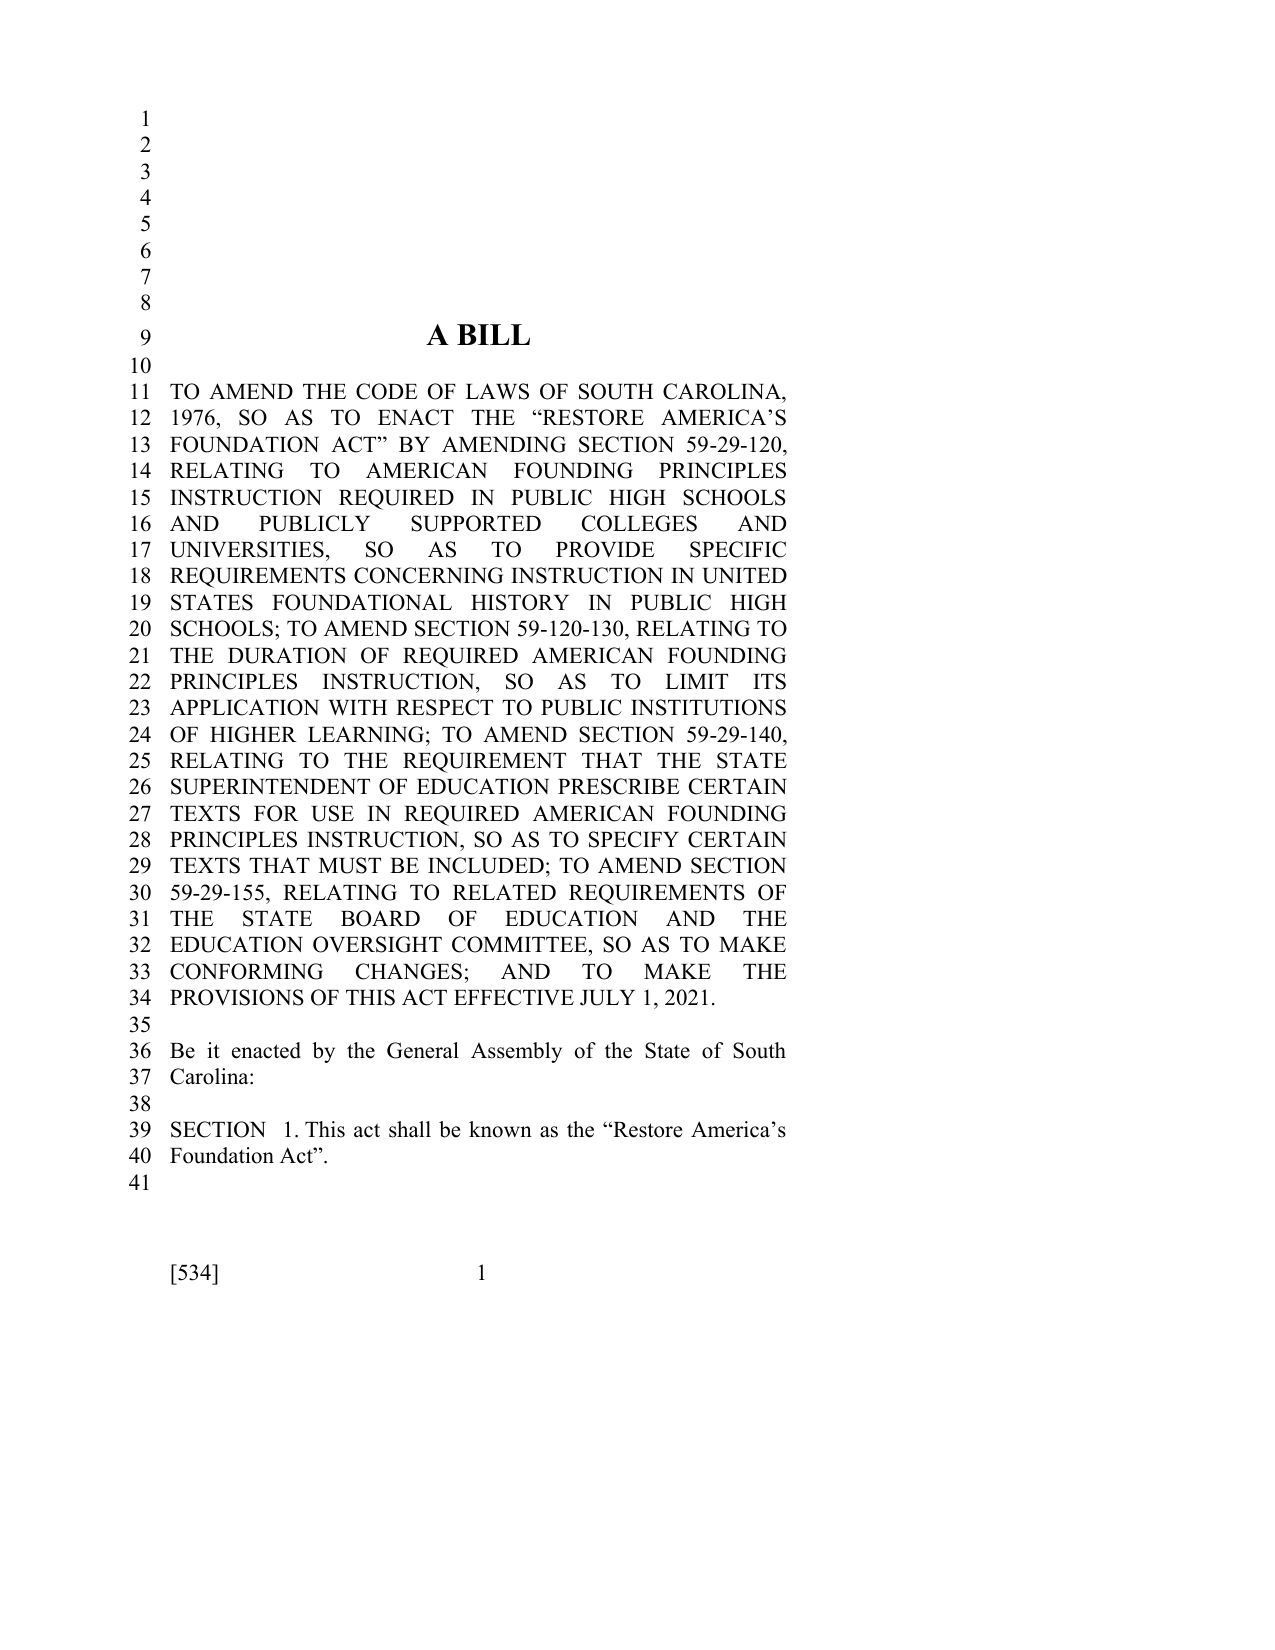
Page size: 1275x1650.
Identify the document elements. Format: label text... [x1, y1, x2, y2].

text TO AMEND THE CODE OF LAWS OF SOUTH CAROLINA, 1976, SO AS TO ENACT THE “RESTORE AMERICA’S FOUNDATION ACT” BY AMENDING SECTION 59-29-120, RELATING TO AMERICAN FOUNDING PRINCIPLES INSTRUCTION REQUIRED IN PUBLIC HIGH SCHOOLS AND PUBLICLY SUPPORTED COLLEGES AND UNIVERSITIES, SO AS TO PROVIDE SPECIFIC REQUIREMENTS CONCERNING INSTRUCTION IN UNITED STATES FOUNDATIONAL HISTORY IN PUBLIC HIGH SCHOOLS; TO AMEND SECTION 59-120-130, RELATING TO THE DURATION OF REQUIRED AMERICAN FOUNDING PRINCIPLES INSTRUCTION, SO AS TO LIMIT ITS APPLICATION WITH RESPECT TO PUBLIC INSTITUTIONS OF HIGHER LEARNING; TO AMEND SECTION 59-29-140, RELATING TO THE REQUIREMENT THAT THE STATE SUPERINTENDENT OF EDUCATION PRESCRIBE CERTAIN TEXTS FOR USE IN REQUIRED AMERICAN FOUNDING PRINCIPLES INSTRUCTION, SO AS TO SPECIFY CERTAIN TEXTS THAT MUST BE INCLUDED; TO AMEND SECTION 59-29-155, RELATING TO RELATED REQUIREMENTS OF THE STATE BOARD OF EDUCATION AND THE EDUCATION OVERSIGHT COMMITTEE, SO AS TO MAKE CONFORMING CHANGES; AND TO MAKE THE PROVISIONS OF THIS ACT EFFECTIVE JULY 1, 2021. [169, 378, 787, 1011]
text A BILL [169, 316, 787, 352]
text SECTION 1. This act shall be known as the “Restore America’s Foundation Act”. [169, 1116, 787, 1169]
text Be it enacted by the General Assembly of the State of South Carolina: [169, 1037, 787, 1090]
